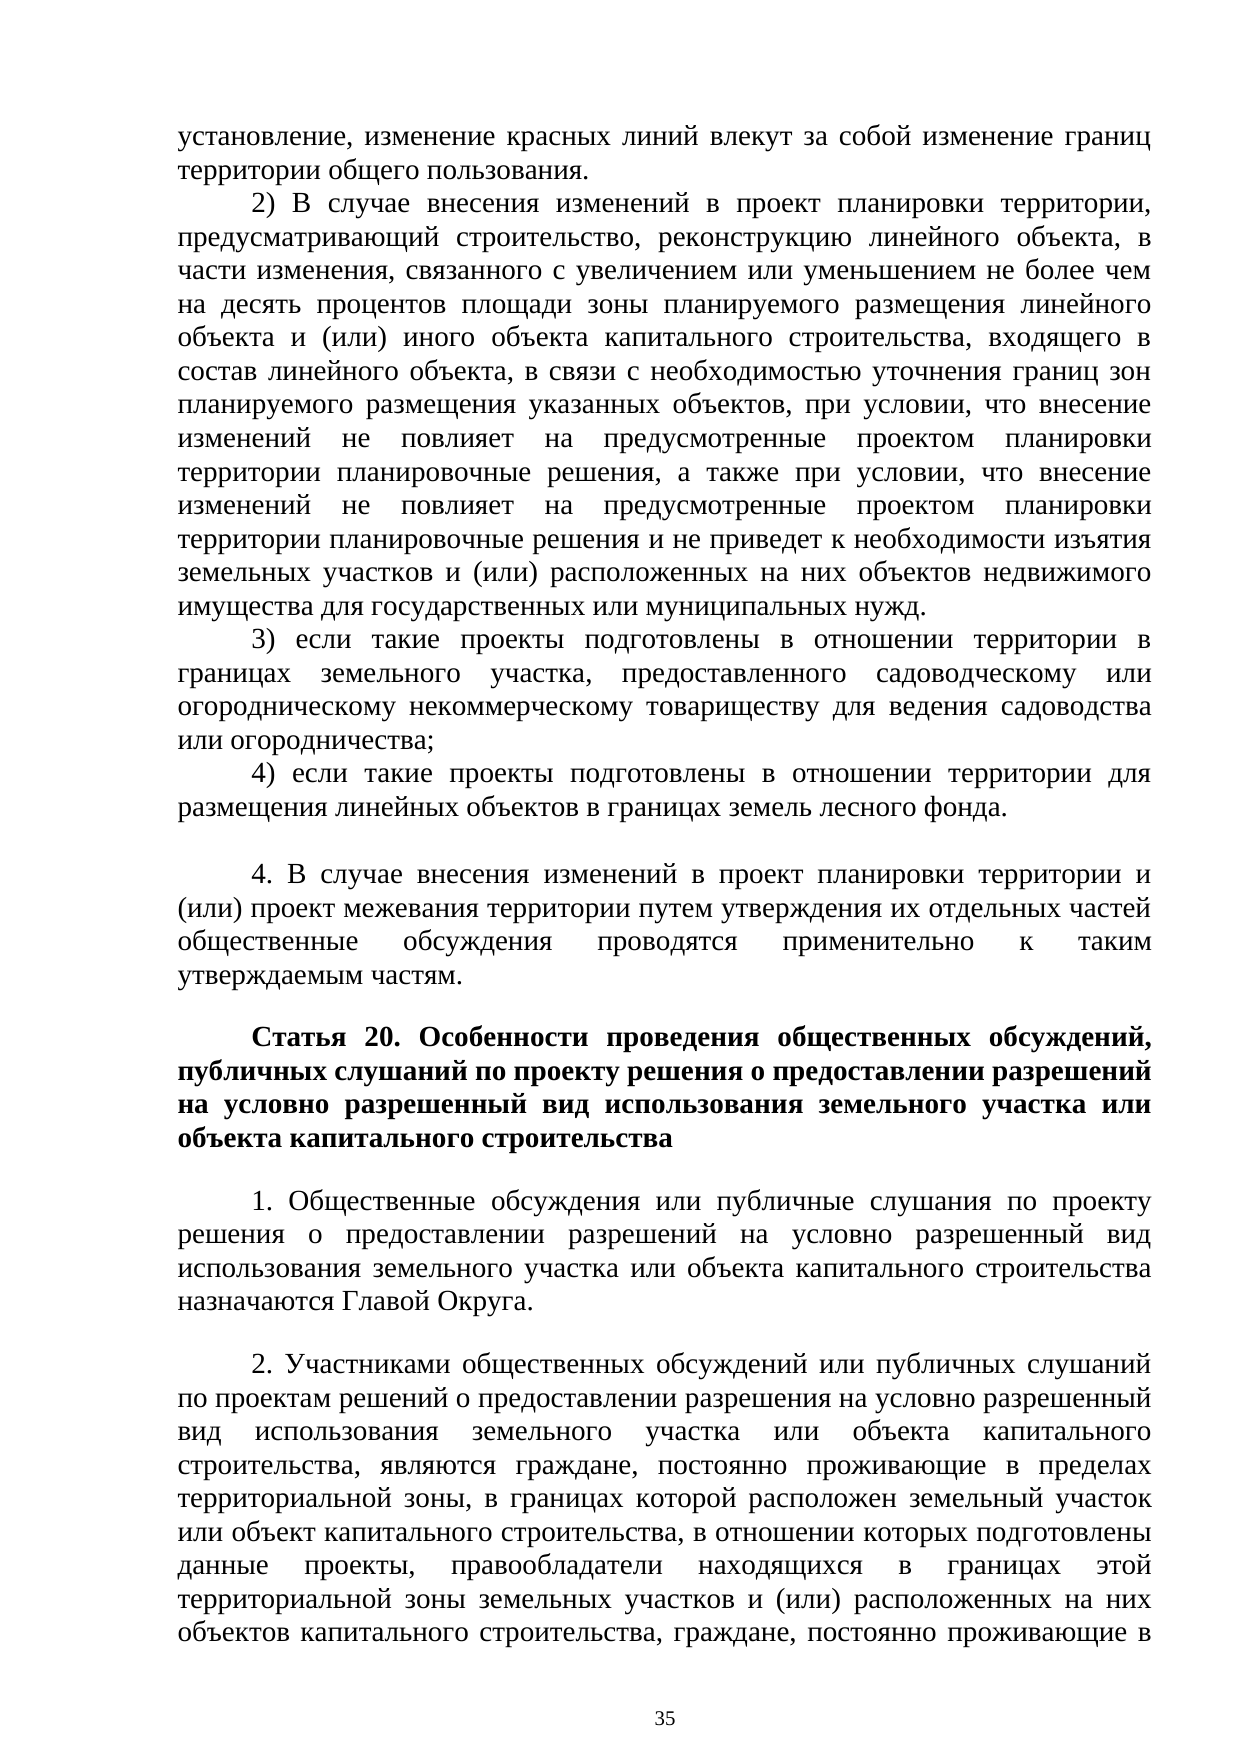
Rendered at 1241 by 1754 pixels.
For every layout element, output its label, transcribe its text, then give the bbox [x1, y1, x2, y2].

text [177, 118, 1152, 185]
text 4) если такие проекты подготовлены в отношении территории для размещения линейных объектов в границах земель лесного фонда. [177, 756, 1152, 823]
text Статья 20. Особенности проведения общественных обсуждений, публичных слушаний по проекту решения о предоставлении разрешений на условно разрешенный вид использования земельного участка или объекта капитального строительства [177, 1019, 1152, 1154]
text 4. В случае внесения изменений в проект планировки территории и (или) проект межевания территории путем утверждения их отдельных частей общественные обсуждения проводятся применительно к таким утверждаемым частям. [177, 856, 1152, 990]
text 3) если такие проекты подготовлены в отношении территории в границах земельного участка, предоставленного садоводческому или огородническому некоммерческому товариществу для ведения садоводства или огородничества; [177, 621, 1152, 756]
text 2) В случае внесения изменений в проект планировки территории, предусматривающий строительство, реконструкцию линейного объекта, в части изменения, связанного с увеличением или уменьшением не более чем на десять процентов площади зоны планируемого размещения линейного объекта и (или) иного объекта капитального строительства, входящего в состав линейного объекта, в связи с необходимостью уточнения границ зон планируемого размещения указанных объектов, при условии, что внесение изменений не повлияет на предусмотренные проектом планировки территории планировочные решения, а также при условии, что внесение изменений не повлияет на предусмотренные проектом планировки территории планировочные решения и не приведет к необходимости изъятия земельных участков и (или) расположенных на них объектов недвижимого имущества для государственных или муниципальных нужд. [177, 185, 1152, 621]
text 1. Общественные обсуждения или публичные слушания по проекту решения о предоставлении разрешений на условно разрешенный вид использования земельного участка или объекта капитального строительства назначаются Главой Округа. [177, 1183, 1152, 1317]
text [177, 1346, 1152, 1648]
